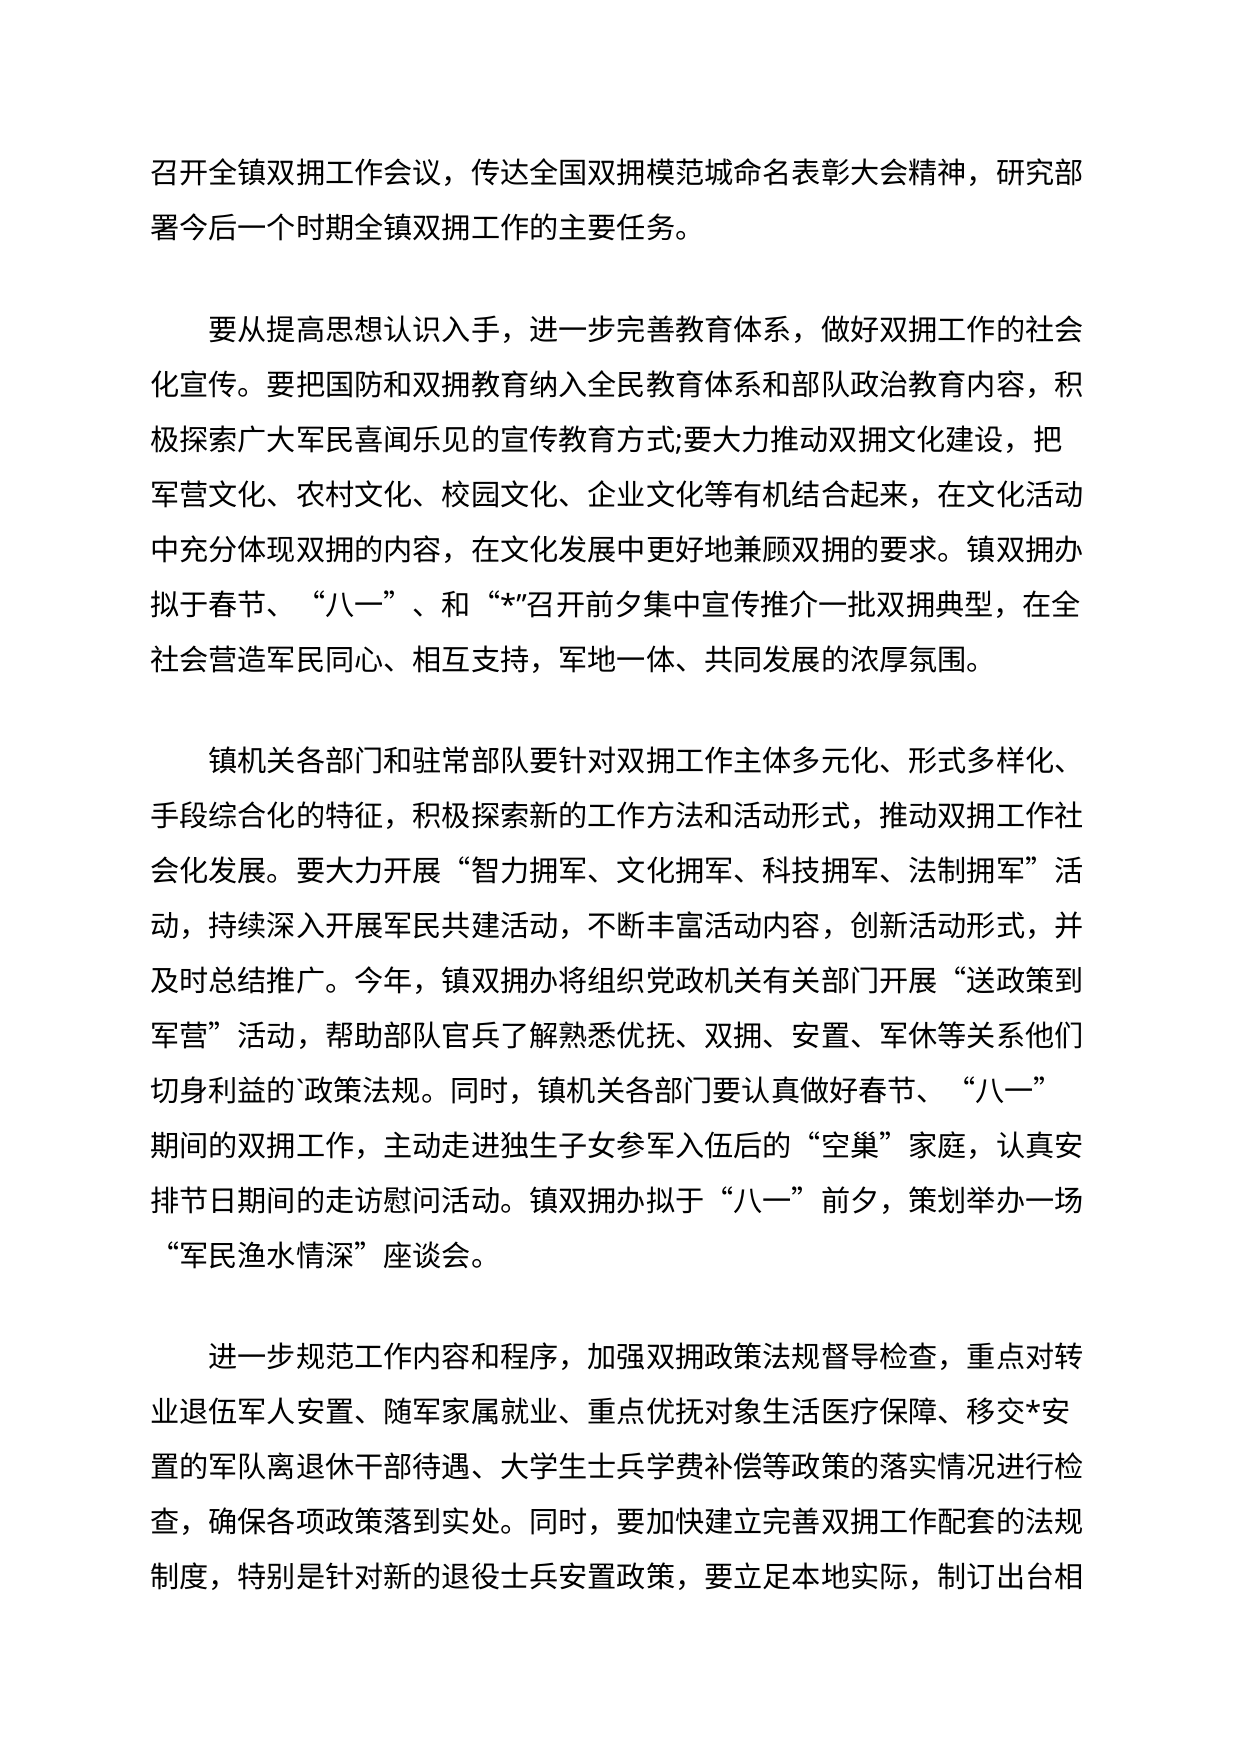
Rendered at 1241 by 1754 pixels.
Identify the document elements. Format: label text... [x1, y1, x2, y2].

text 要从提高思想认识入手，进一步完善教育体系，做好双拥工作的社会化宣传。要把国防和双拥教育纳入全民教育体系和部队政治教育内容，积极探索广大军民喜闻乐见的宣传教育方式;要大力推动双拥文化建设，把军营文化、农村文化、校园文化、企业文化等有机结合起来，在文化活动中充分体现双拥的内容，在文化发展中更好地兼顾双拥的要求。镇双拥办拟于春节、“八一”、和“*”召开前夕集中宣传推介一批双拥典型，在全社会营造军民同心、相互支持，军地一体、共同发展的浓厚氛围。 [150, 307, 1090, 678]
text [150, 150, 1090, 247]
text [150, 1334, 1090, 1596]
text 镇机关各部门和驻常部队要针对双拥工作主体多元化、形式多样化、手段综合化的特征，积极探索新的工作方法和活动形式，推动双拥工作社会化发展。要大力开展“智力拥军、文化拥军、科技拥军、法制拥军”活动，持续深入开展军民共建活动，不断丰富活动内容，创新活动形式，并及时总结推广。今年，镇双拥办将组织党政机关有关部门开展“送政策到军营”活动，帮助部队官兵了解熟悉优抚、双拥、安置、军休等关系他们切身利益的`政策法规。同时，镇机关各部门要认真做好春节、“八一”期间的双拥工作，主动走进独生子女参军入伍后的“空巢”家庭，认真安排节日期间的走访慰问活动。镇双拥办拟于“八一”前夕，策划举办一场“军民渔水情深”座谈会。 [150, 738, 1090, 1274]
